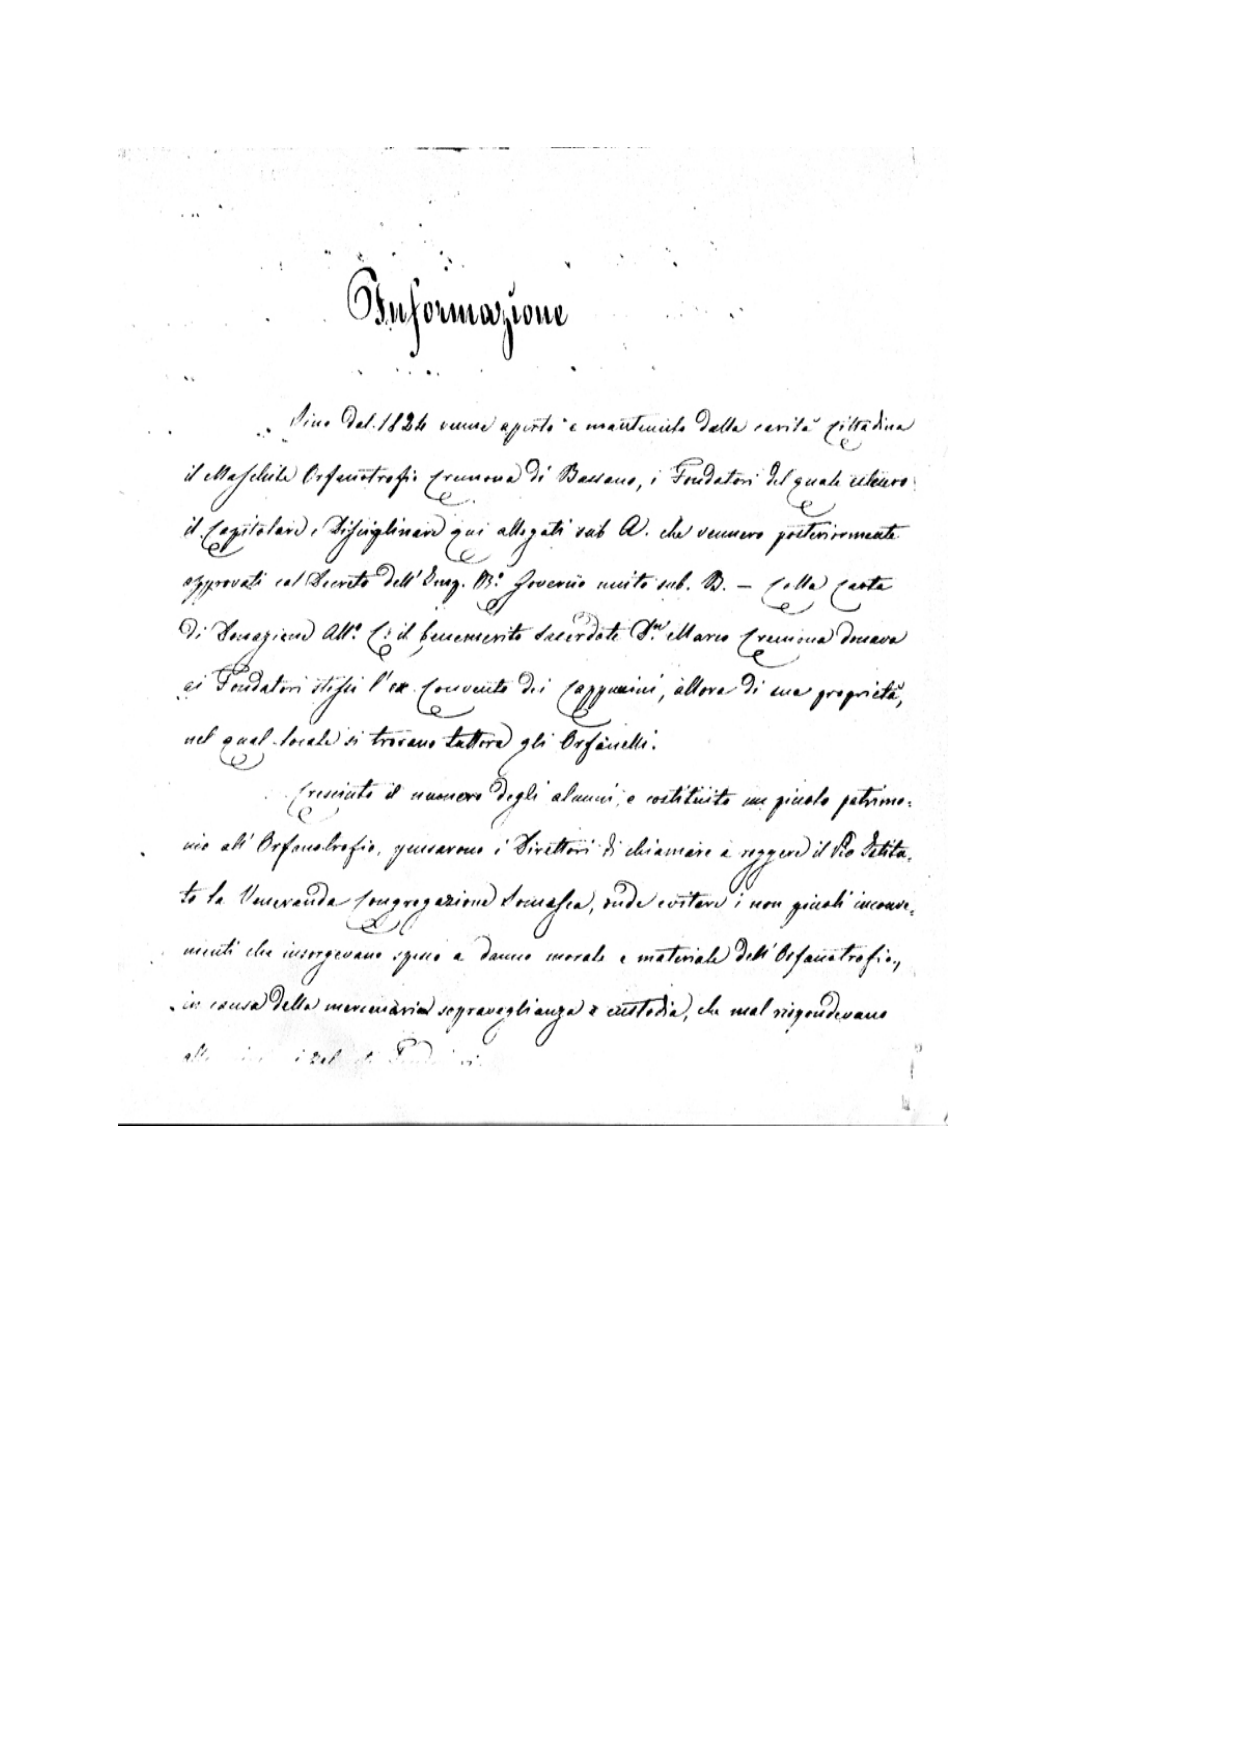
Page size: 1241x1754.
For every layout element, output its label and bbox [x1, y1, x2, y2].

picture [118, 147, 948, 1126]
